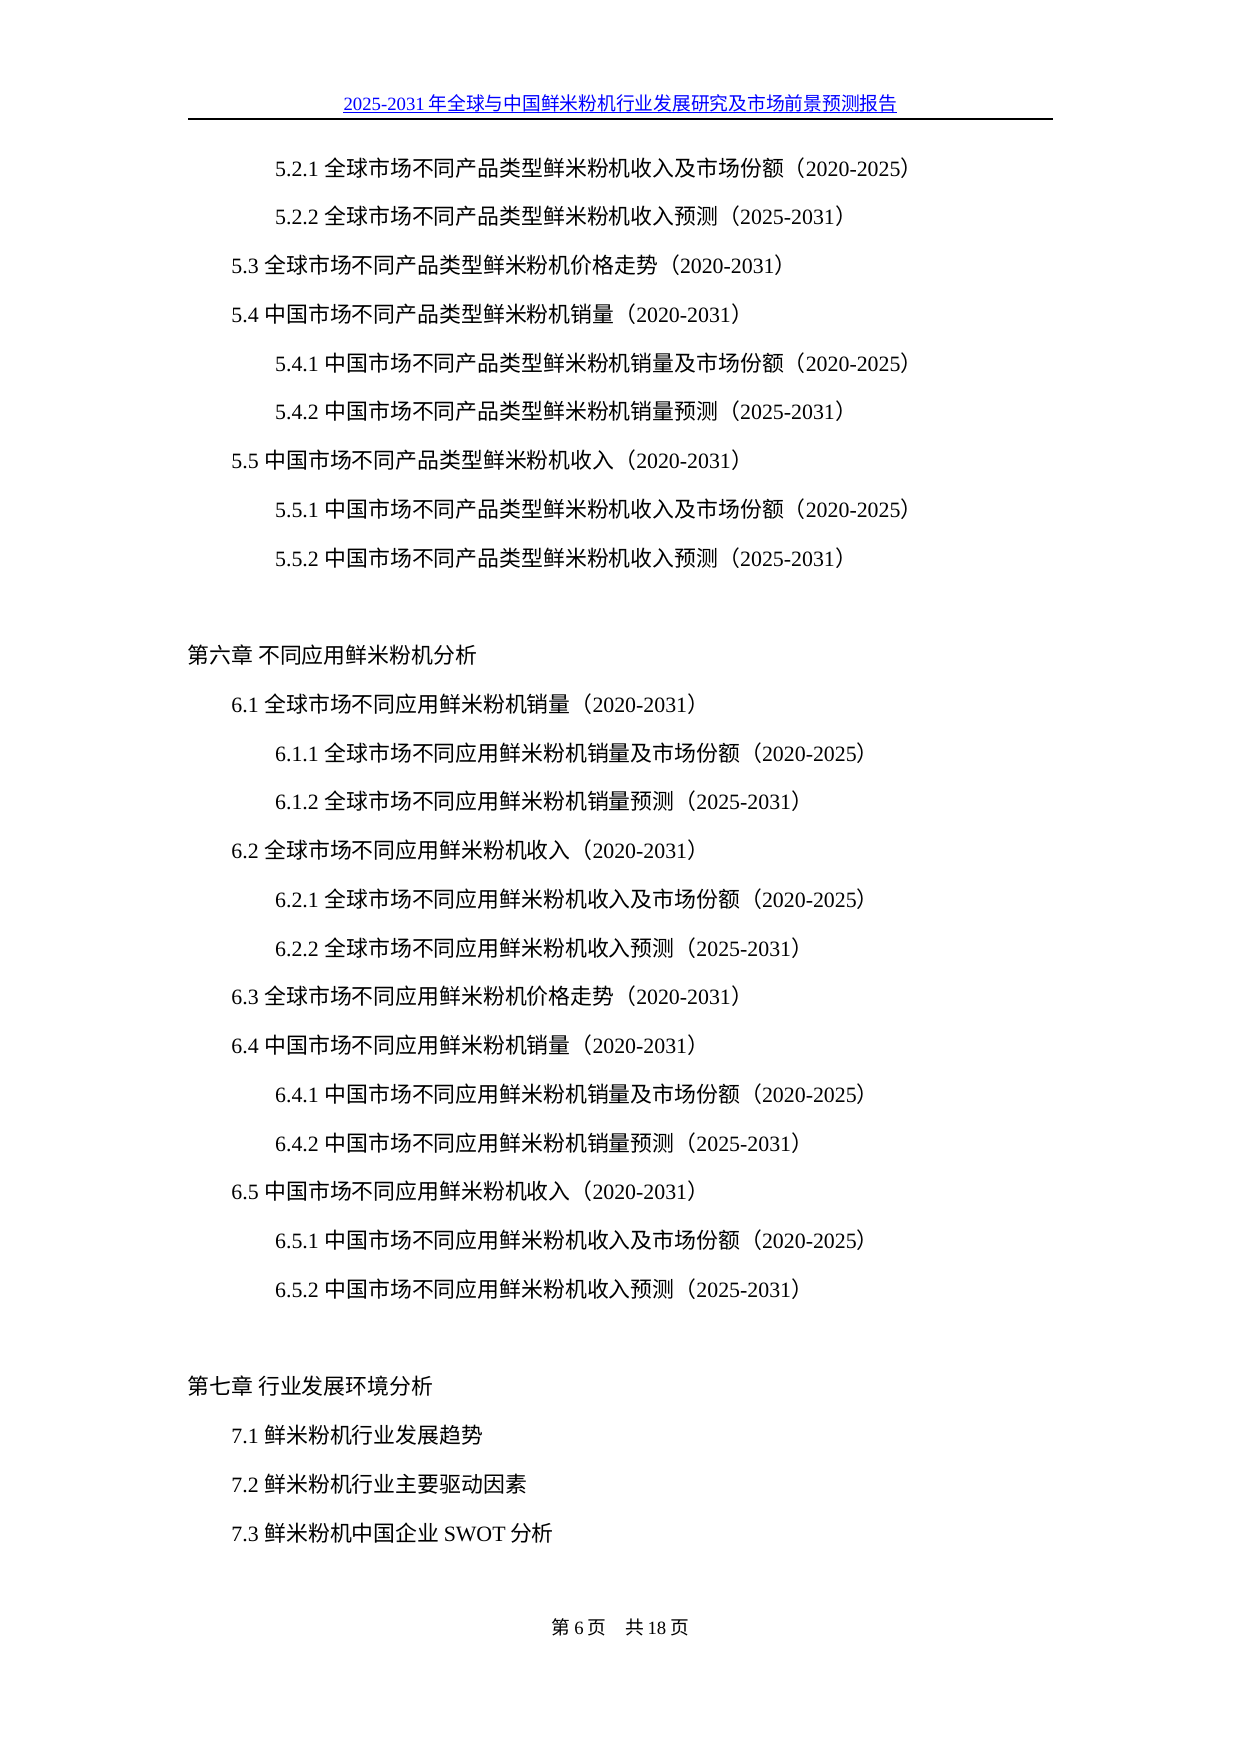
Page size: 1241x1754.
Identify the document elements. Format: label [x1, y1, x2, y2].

text [187, 150, 1053, 1548]
